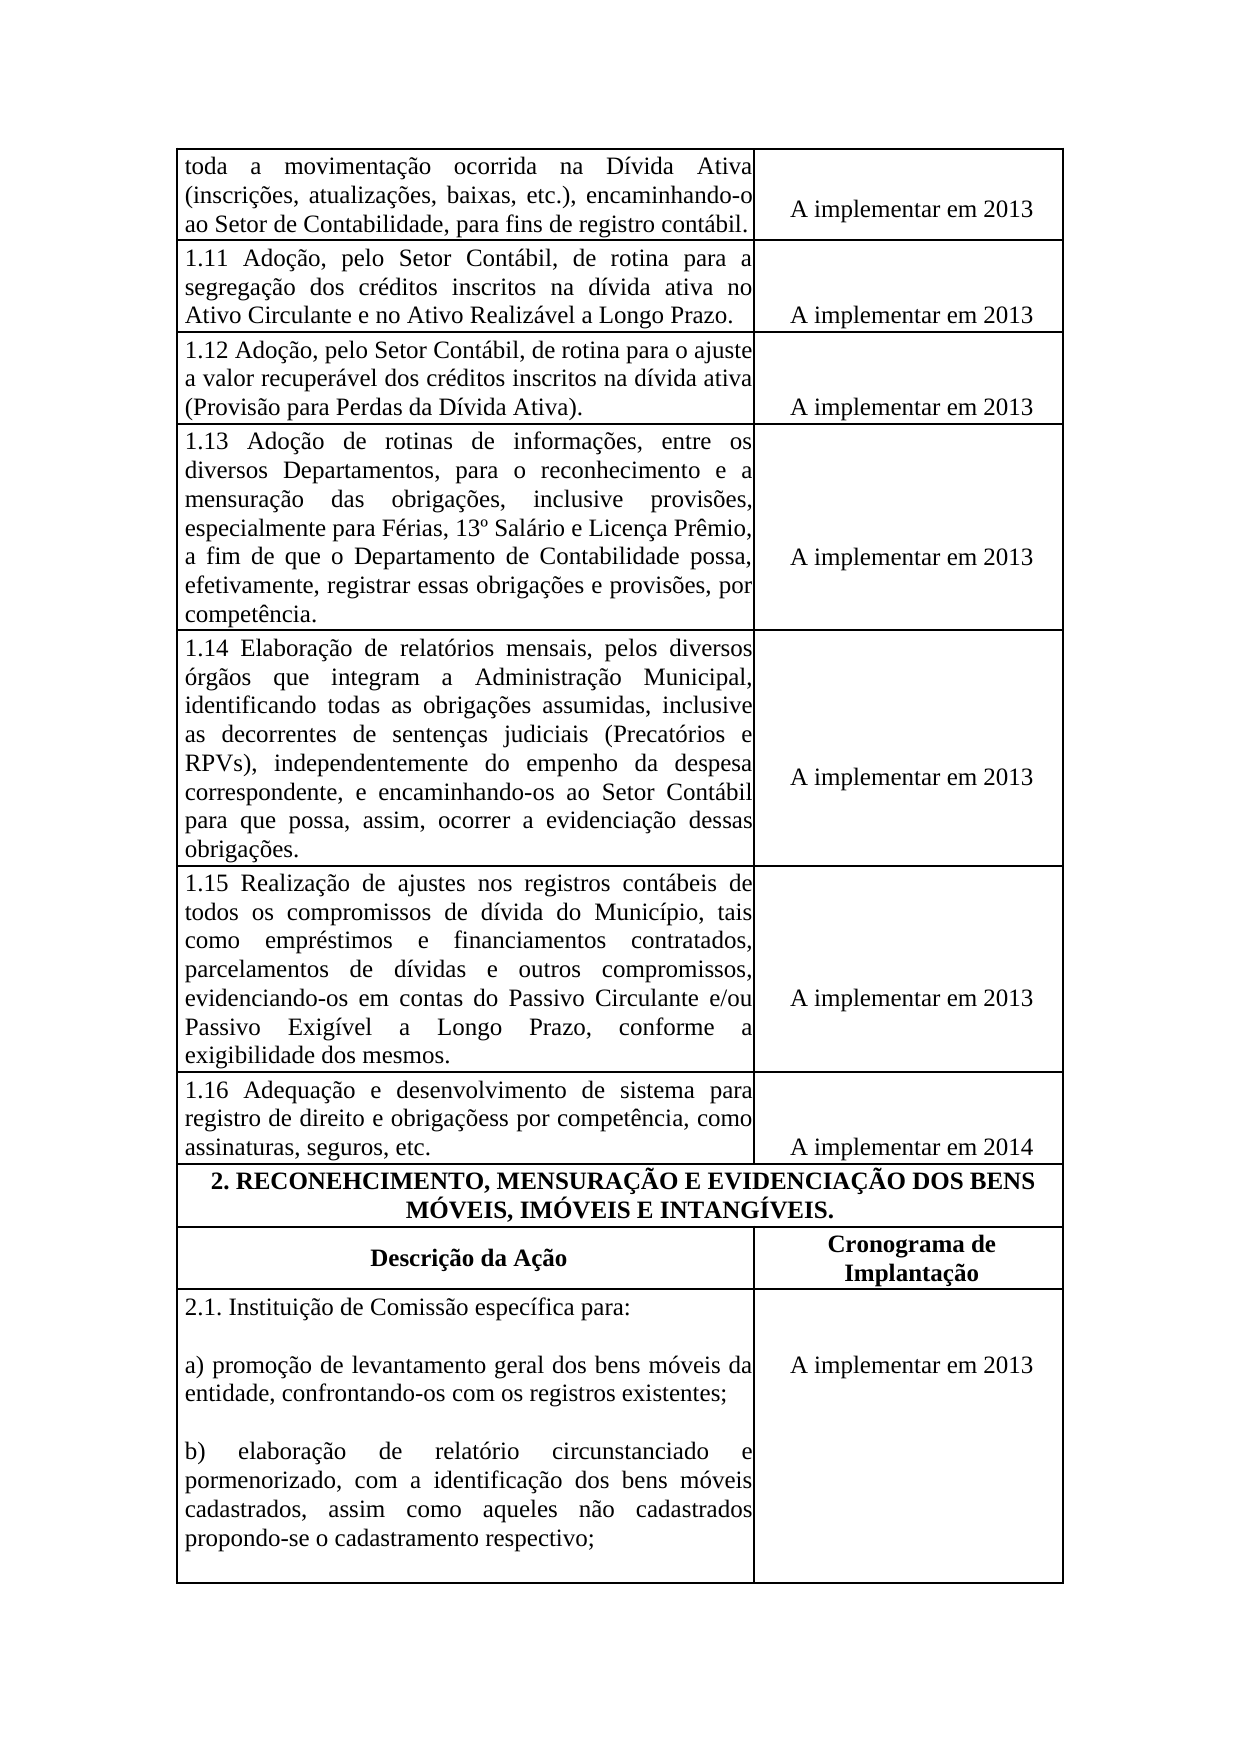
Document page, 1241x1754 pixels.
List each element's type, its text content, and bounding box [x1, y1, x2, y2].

table_cell A implementar em 2013 [755, 867, 1062, 1071]
table_cell 1.14 Elaboração de relatórios mensais, pelos diversos órgãos que integram a Administração Municipal, identificando todas as obrigações assumidas, inclusive as decorrentes de sentenças judiciais (Precatórios e RPVs), independentemente do empenho da despesa correspondente, e encaminhando-os ao Setor Contábil para que possa, assim, ocorrer a evidenciação dessas obrigações. [178, 631, 753, 864]
table_cell 1.12 Adoção, pelo Setor Contábil, de rotina para o ajuste a valor recuperável dos créditos inscritos na dívida ativa (Provisão para Perdas da Dívida Ativa). [178, 333, 753, 423]
table_cell 1.11 Adoção, pelo Setor Contábil, de rotina para a segregação dos créditos inscritos na dívida ativa no Ativo Circulante e no Ativo Realizável a Longo Prazo. [178, 241, 753, 331]
table_cell A implementar em 2014 [755, 1073, 1062, 1163]
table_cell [755, 150, 1062, 239]
table_cell A implementar em 2013 [755, 425, 1062, 629]
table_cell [178, 150, 753, 239]
table_cell 1.16 Adequação e desenvolvimento de sistema para registro de direito e obrigaçõess por competência, como assinaturas, seguros, etc. [178, 1073, 753, 1163]
table_cell Cronograma de Implantação [755, 1228, 1062, 1288]
table_cell 2. RECONEHCIMENTO, MENSURAÇÃO E EVIDENCIAÇÃO DOS BENS MÓVEIS, IMÓVEIS E INTANGÍVEIS. [178, 1165, 1062, 1226]
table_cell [755, 1290, 1062, 1582]
table_cell 1.15 Realização de ajustes nos registros contábeis de todos os compromissos de dívida do Município, tais como empréstimos e financiamentos contratados, parcelamentos de dívidas e outros compromissos, evidenciando-os em contas do Passivo Circulante e/ou Passivo Exigível a Longo Prazo, conforme a exigibilidade dos mesmos. [178, 867, 753, 1071]
table_cell Descrição da Ação [178, 1228, 753, 1288]
table_cell A implementar em 2013 [755, 241, 1062, 331]
table_cell 1.13 Adoção de rotinas de informações, entre os diversos Departamentos, para o reconhecimento e a mensuração das obrigações, inclusive provisões, especialmente para Férias, 13º Salário e Licença Prêmio, a fim de que o Departamento de Contabilidade possa, efetivamente, registrar essas obrigações e provisões, por competência. [178, 425, 753, 629]
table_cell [178, 1290, 753, 1582]
table_cell A implementar em 2013 [755, 333, 1062, 423]
table_cell A implementar em 2013 [755, 631, 1062, 864]
